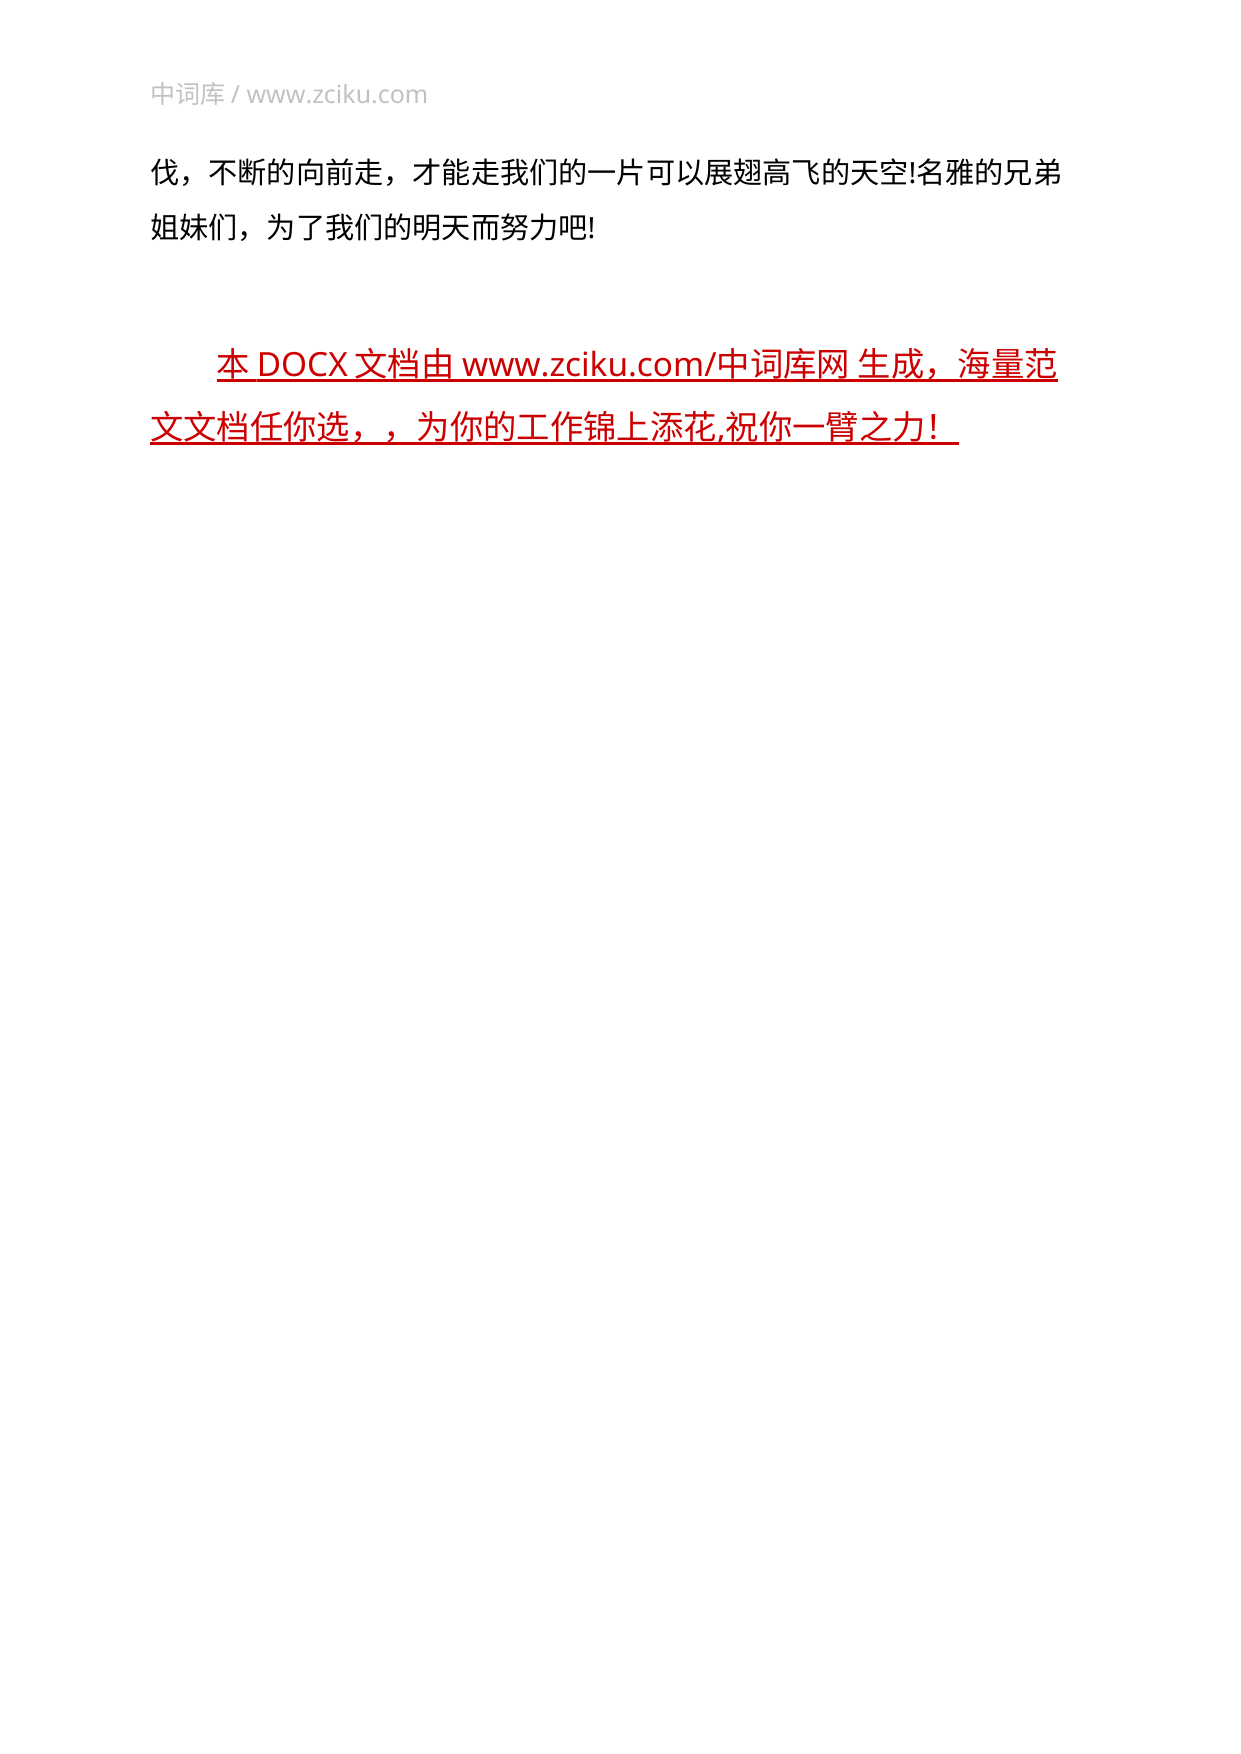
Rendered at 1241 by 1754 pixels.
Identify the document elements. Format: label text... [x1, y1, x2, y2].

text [150, 150, 1090, 247]
text 本DOCX文档由 www.zciku.com/中词库网 生成，海量范文文档任你选，，为你的工作锦上添花,祝你一臂之力！ [150, 338, 1090, 449]
